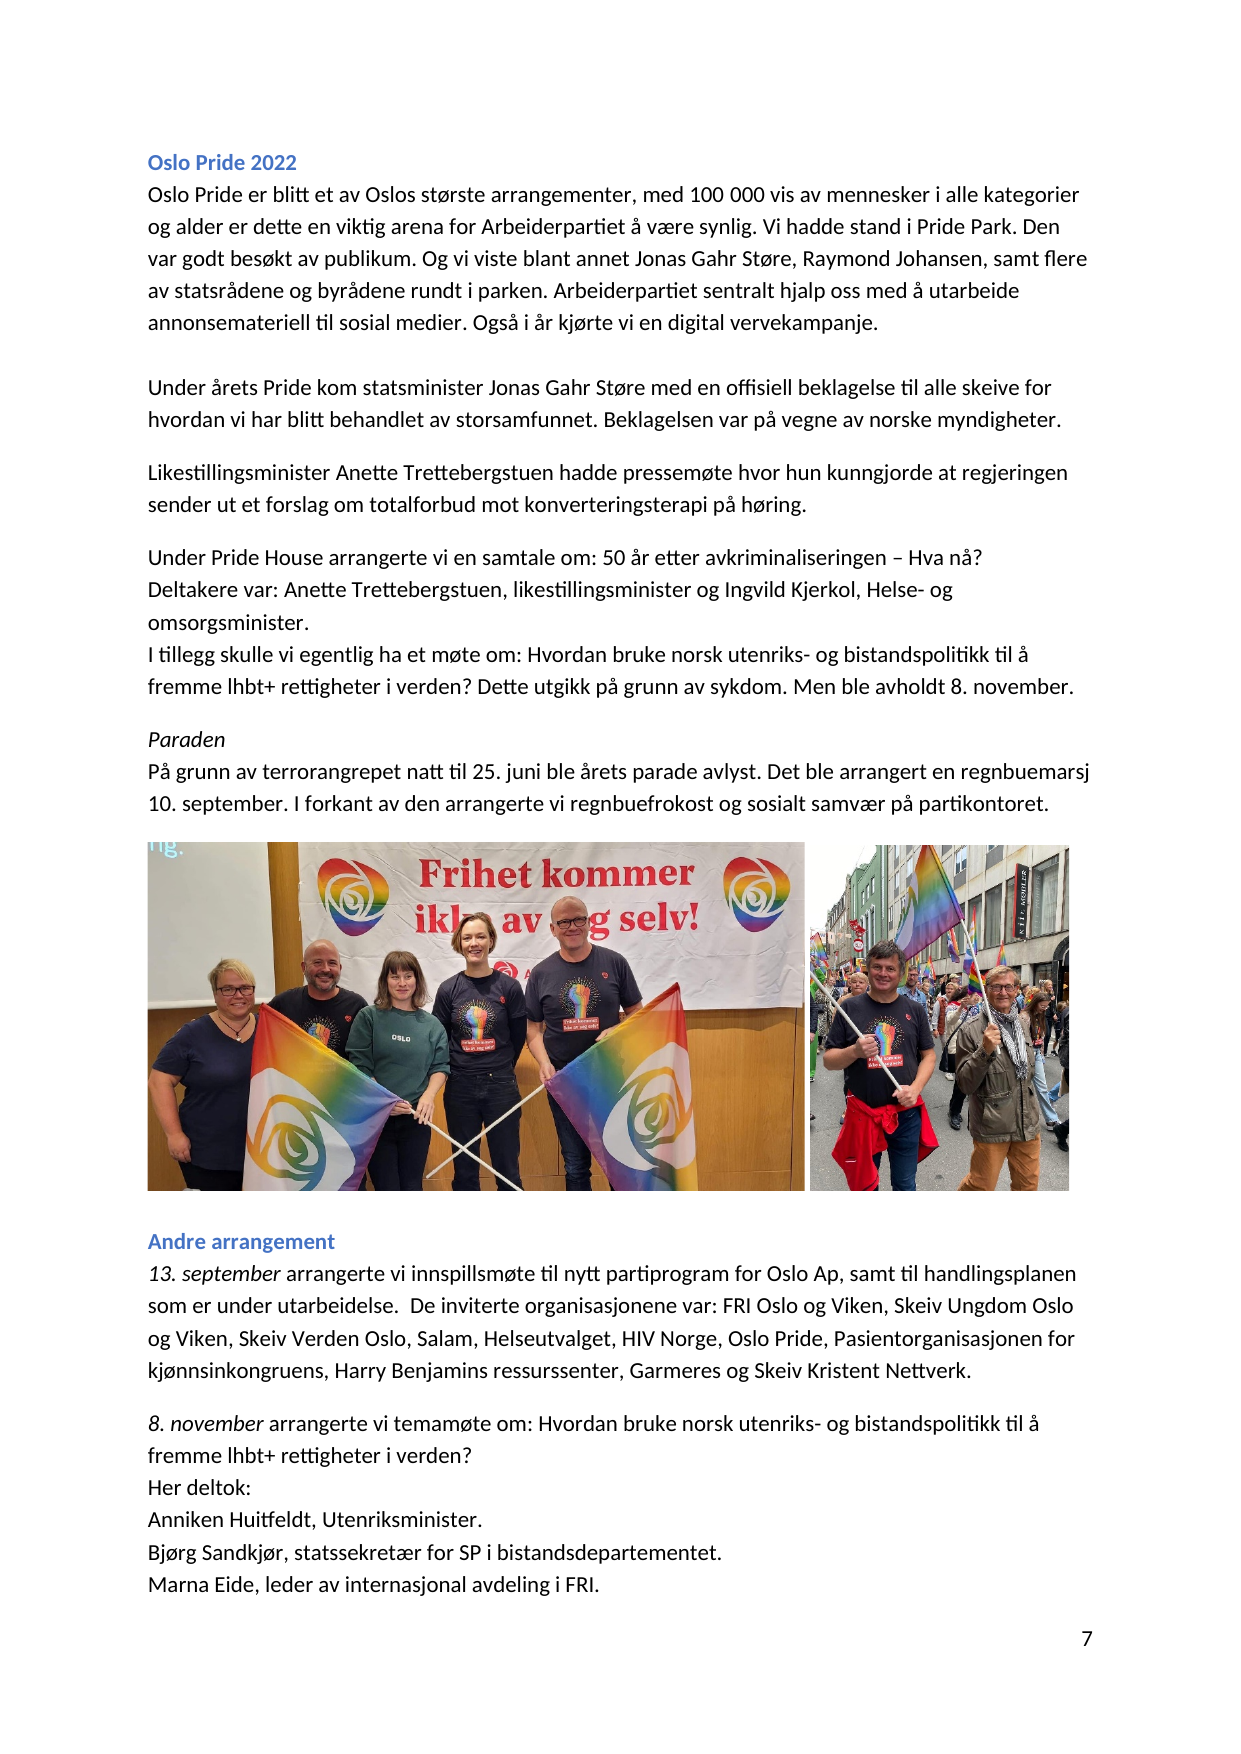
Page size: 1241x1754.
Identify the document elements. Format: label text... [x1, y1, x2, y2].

subtitle Oslo Pride 2022 [148, 148, 1093, 176]
text Under Pride House arrangerte vi en samtale om: 50 år etter avkriminaliseringen – Hva nå? Deltakere var: Anette Trettebergstuen, likestillingsminister og Ingvild Kjerkol, Helse- og omsorgsminister. I tillegg skulle vi egentlig ha et møte om: Hvordan bruke norsk utenriks- og bistandspolitikk til å fremme lhbt+ rettigheter i verden? Dette utgikk på grunn av sykdom. Men ble avholdt 8. november. [148, 543, 1093, 700]
text 8. november arrangerte vi temamøte om: Hvordan bruke norsk utenriks- og bistandspolitikk til å fremme lhbt+ rettigheter i verden? Her deltok: Anniken Huitfeldt, Utenriksminister. Bjørg Sandkjør, statssekretær for SP i bistandsdepartementet. Marna Eide, leder av internasjonal avdeling i FRI. [148, 1409, 1093, 1598]
picture [147, 842, 805, 1191]
picture [810, 845, 1070, 1191]
text Likestillingsminister Anette Trettebergstuen hadde pressemøte hvor hun kunngjorde at regjeringen sender ut et forslag om totalforbud mot konverteringsterapi på høring. [148, 458, 1093, 518]
text Oslo Pride er blitt et av Oslos største arrangementer, med 100 000 vis av mennesker i alle kategorier og alder er dette en viktig arena for Arbeiderpartiet å være synlig. Vi hadde stand i Pride Park. Den var godt besøkt av publikum. Og vi viste blant annet Jonas Gahr Støre, Raymond Johansen, samt flere av statsrådene og byrådene rundt i parken. Arbeiderpartiet sentralt hjalp oss med å utarbeide annonsemateriell til sosial medier. Også i år kjørte vi en digital vervekampanje. Under årets Pride kom statsminister Jonas Gahr Støre med en offisiell beklagelse til alle skeive for hvordan vi har blitt behandlet av storsamfunnet. Beklagelsen var på vegne av norske myndigheter. [148, 180, 1093, 433]
text Paraden På grunn av terrorangrepet natt til 25. juni ble årets parade avlyst. Det ble arrangert en regnbuemarsj 10. september. I forkant av den arrangerte vi regnbuefrokost og sosialt samvær på partikontoret. [148, 725, 1093, 817]
